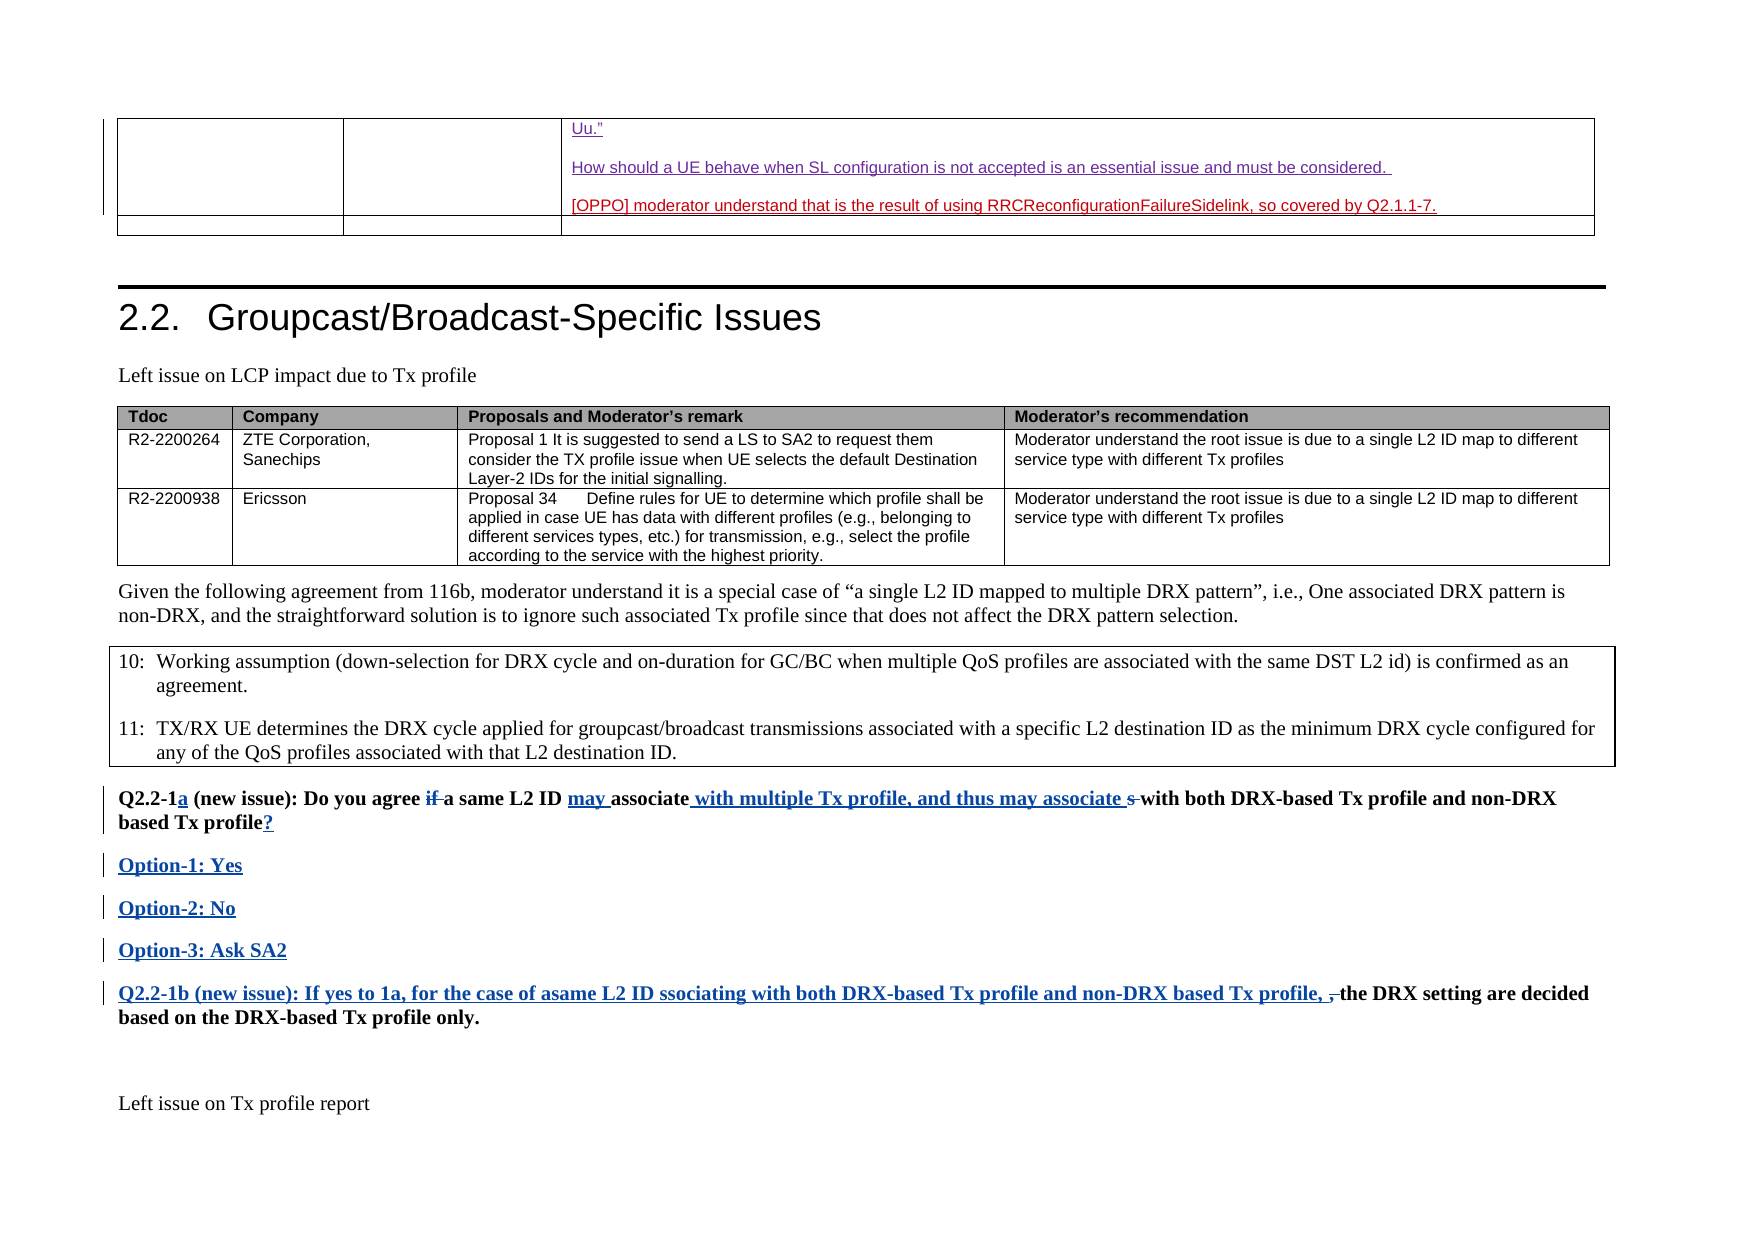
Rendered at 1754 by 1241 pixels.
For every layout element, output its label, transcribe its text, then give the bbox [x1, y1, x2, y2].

table_header Tdoc [118, 407, 232, 429]
text 11: TX/RX UE determines the DRX cycle applied for groupcast/broadcast transmissions associated with a specific L2 destination ID as the minimum DRX cycle configured for any of the QoS profiles associated with that L2 destination ID. [110, 713, 1614, 766]
table_cell R2-2200264 [118, 430, 232, 488]
text Given the following agreement from 116b, moderator understand it is a special case of “a single L2 ID mapped to multiple DRX pattern”, i.e., One associated DRX pattern is non-DRX, and the straightforward solution is to ignore such associated Tx profile since that does not affect the DRX pattern selection. [118, 579, 1606, 627]
table_header Moderator’s recommendation [1005, 407, 1609, 429]
table_cell R2-2200938 [118, 489, 232, 565]
subtitle Groupcast/Broadcast-Specific Issues [118, 289, 1606, 338]
text Q2.2-1 (new issue): Do you agree a same L2 ID associatewith both DRX-based Tx profile and non-DRX based Tx profile [118, 786, 1606, 834]
table_cell [118, 119, 343, 215]
table_cell [118, 216, 343, 235]
table_cell [562, 216, 1594, 235]
table_cell [344, 119, 561, 215]
text the DRX setting are decided based on the DRX-based Tx profile only. [118, 981, 1606, 1029]
text Left issue on Tx profile report [118, 1091, 1606, 1115]
table_cell Proposal 1 It is suggested to send a LS to SA2 to request them consider the TX profile issue when UE selects the default Destination Layer-2 IDs for the initial signalling. [458, 430, 1004, 488]
table_cell Moderator understand the root issue is due to a single L2 ID map to different service type with different Tx profiles [1005, 489, 1609, 565]
table_header Proposals and Moderator’s remark [458, 407, 1004, 429]
table_cell Ericsson [233, 489, 457, 565]
table_cell Moderator understand the root issue is due to a single L2 ID map to different service type with different Tx profiles [1005, 430, 1609, 488]
table_cell [344, 216, 561, 235]
table_cell [562, 119, 1594, 215]
table_header Company [233, 407, 457, 429]
table_cell Proposal 34 Define rules for UE to determine which profile shall be applied in case UE has data with different profiles (e.g., belonging to different services types, etc.) for transmission, e.g., select the profile according to the service with the highest priority. [458, 489, 1004, 565]
text Left issue on LCP impact due to Tx profile [118, 363, 1606, 387]
table_cell ZTE Corporation, Sanechips [233, 430, 457, 488]
text 10: Working assumption (down-selection for DRX cycle and on-duration for GC/BC when multiple QoS profiles are associated with the same DST L2 id) is confirmed as an agreement. [110, 647, 1614, 697]
